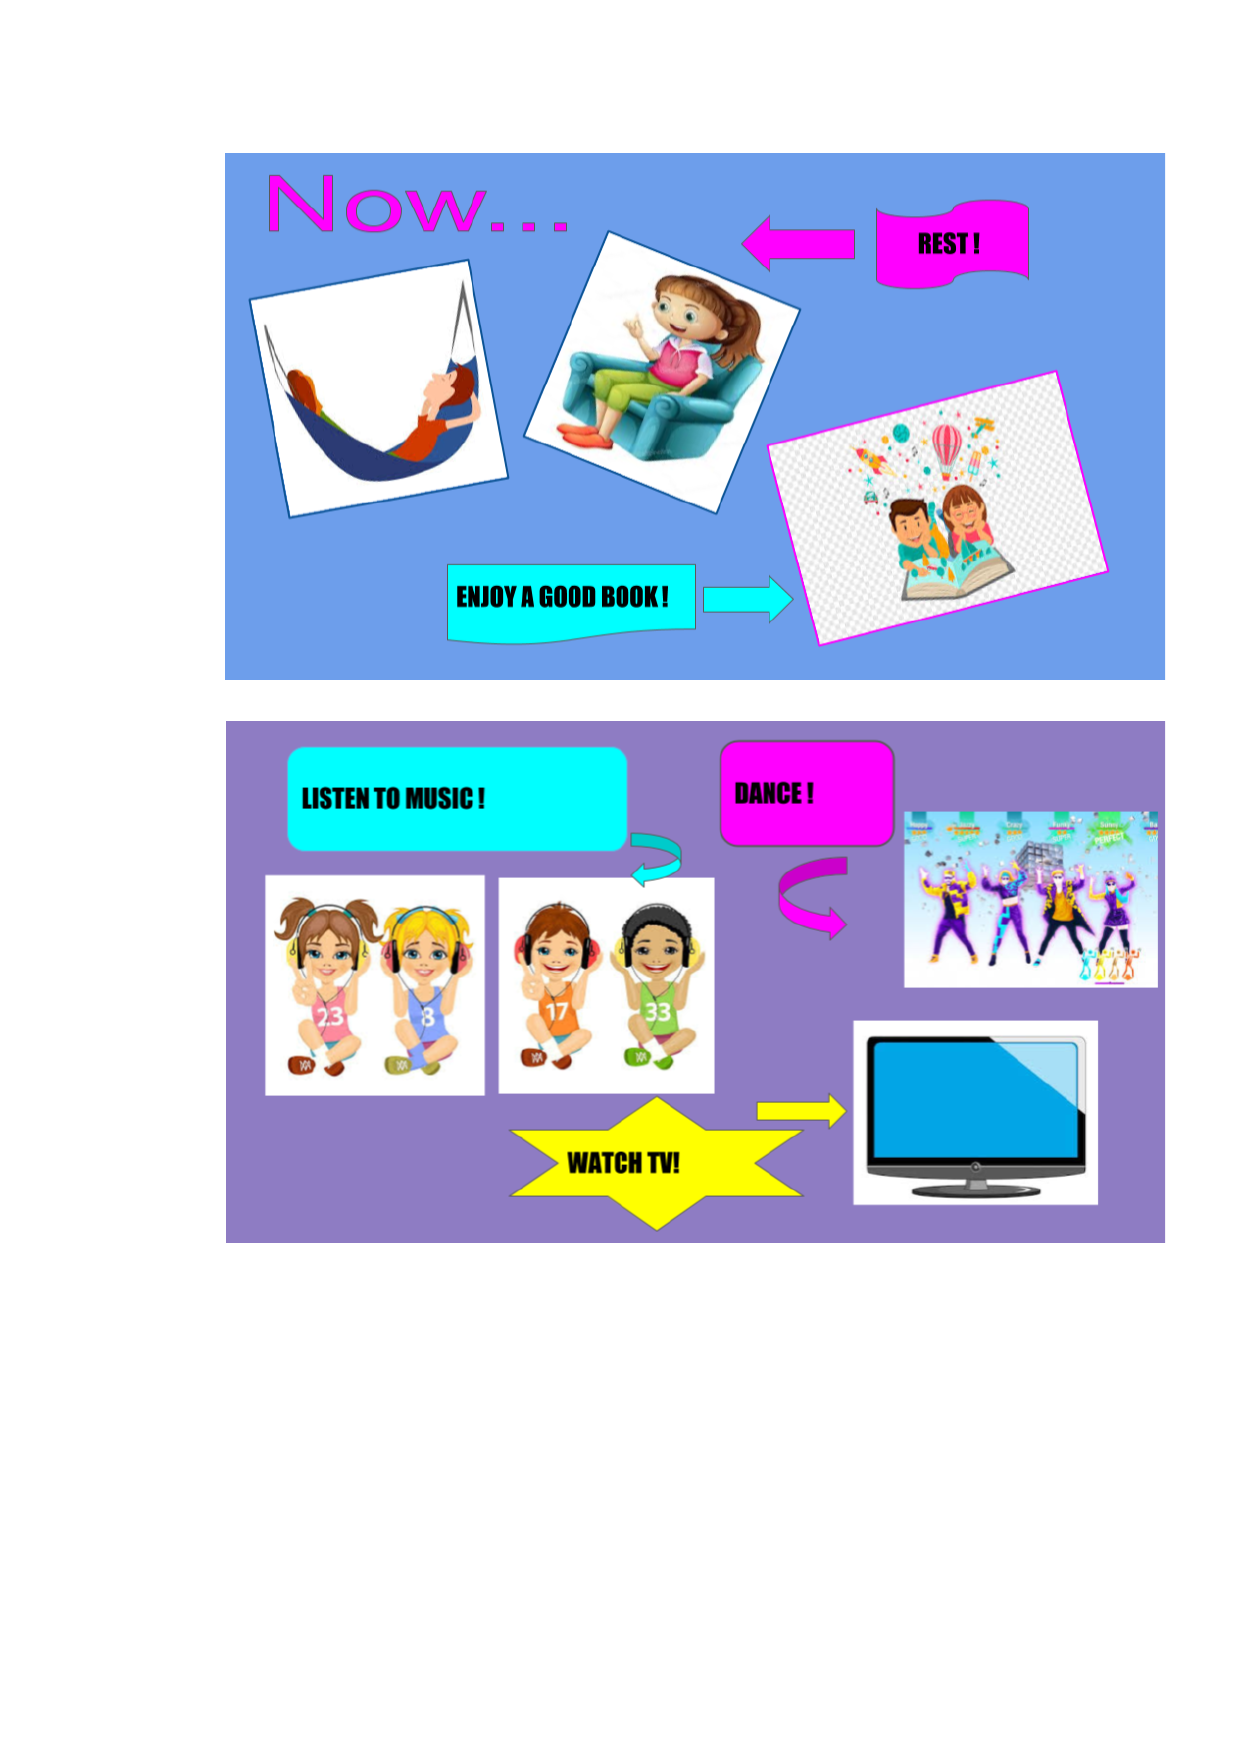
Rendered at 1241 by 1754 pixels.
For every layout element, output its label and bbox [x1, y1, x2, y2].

picture [225, 150, 1166, 680]
picture [225, 713, 1166, 1243]
